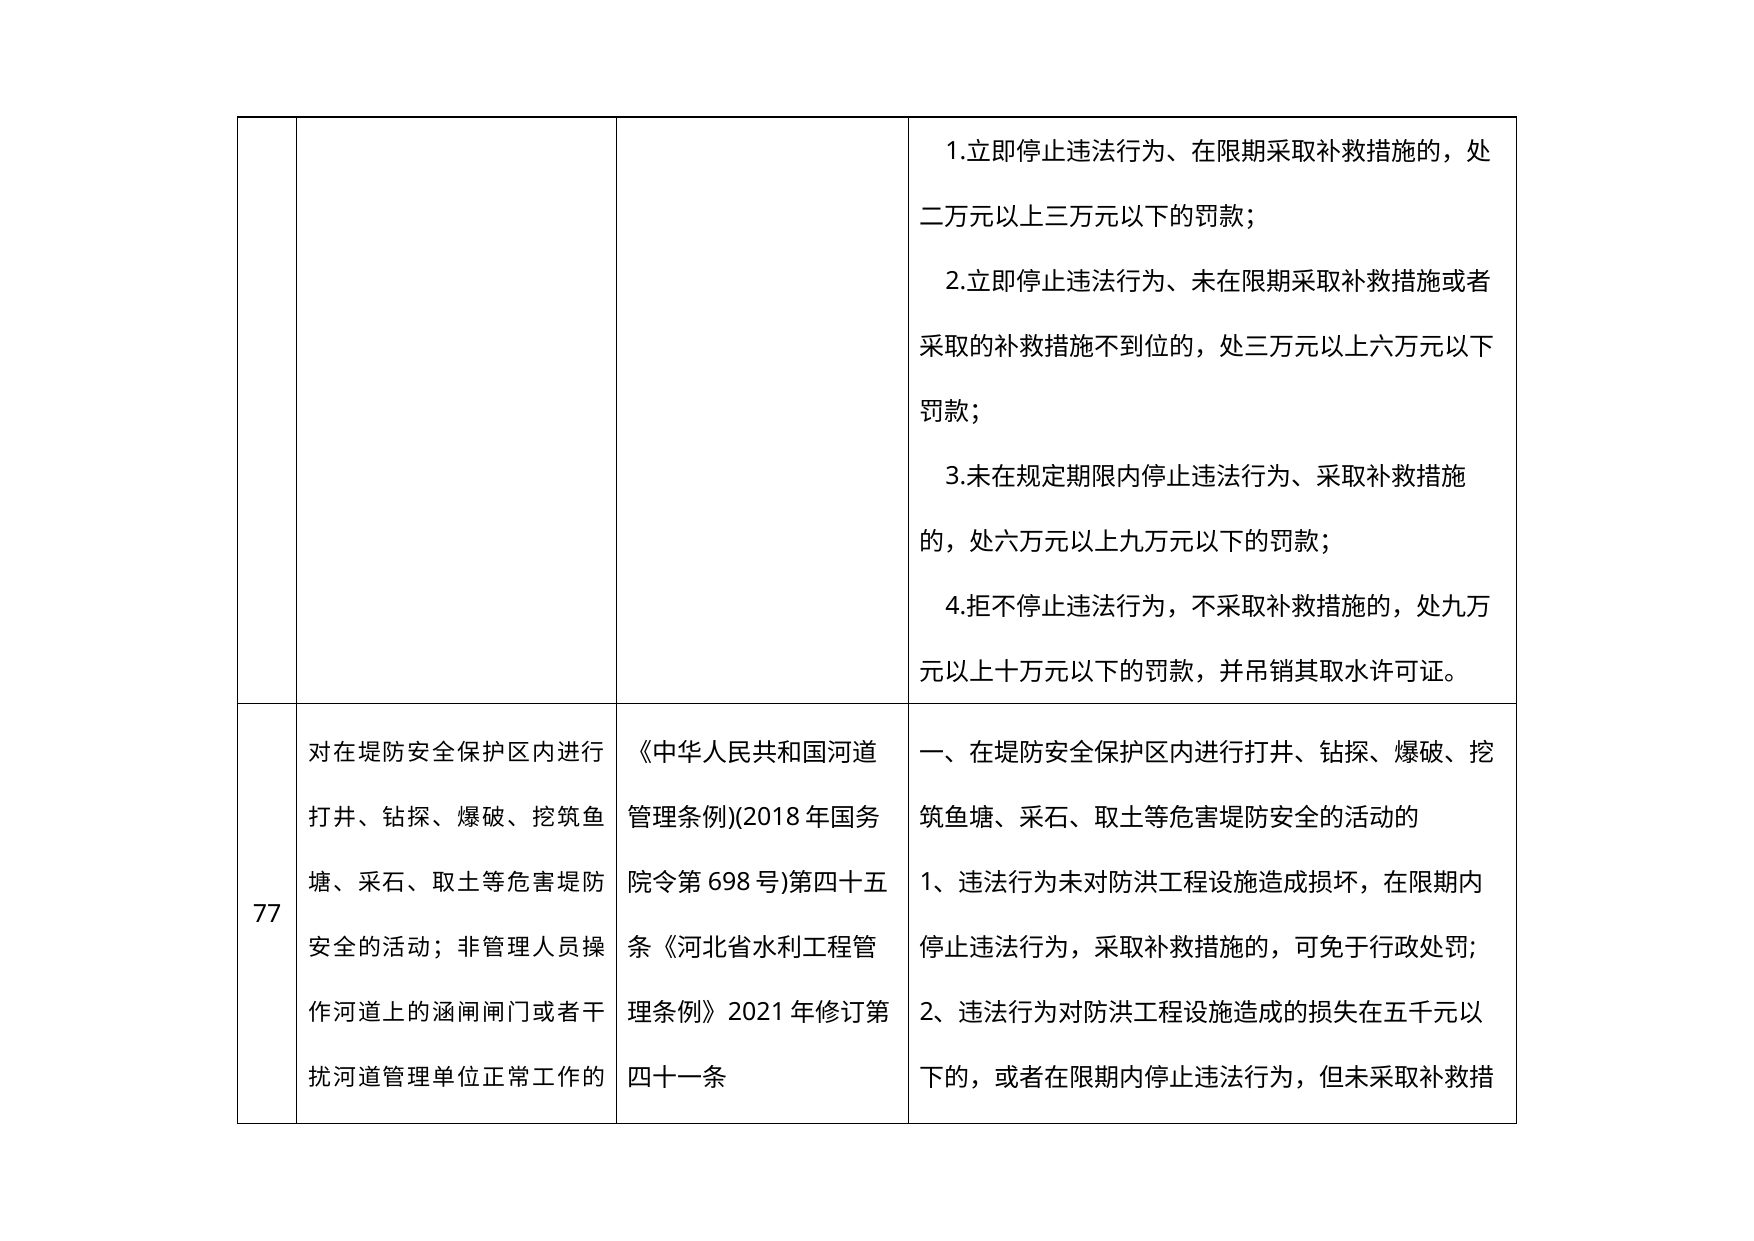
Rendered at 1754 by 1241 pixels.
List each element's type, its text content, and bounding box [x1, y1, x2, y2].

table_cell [909, 704, 1516, 1123]
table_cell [617, 118, 908, 702]
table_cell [909, 118, 1516, 702]
table_cell 76 [238, 118, 296, 702]
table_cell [297, 118, 616, 702]
table_cell 77 [238, 704, 296, 1123]
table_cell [617, 704, 908, 1123]
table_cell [297, 704, 616, 1123]
